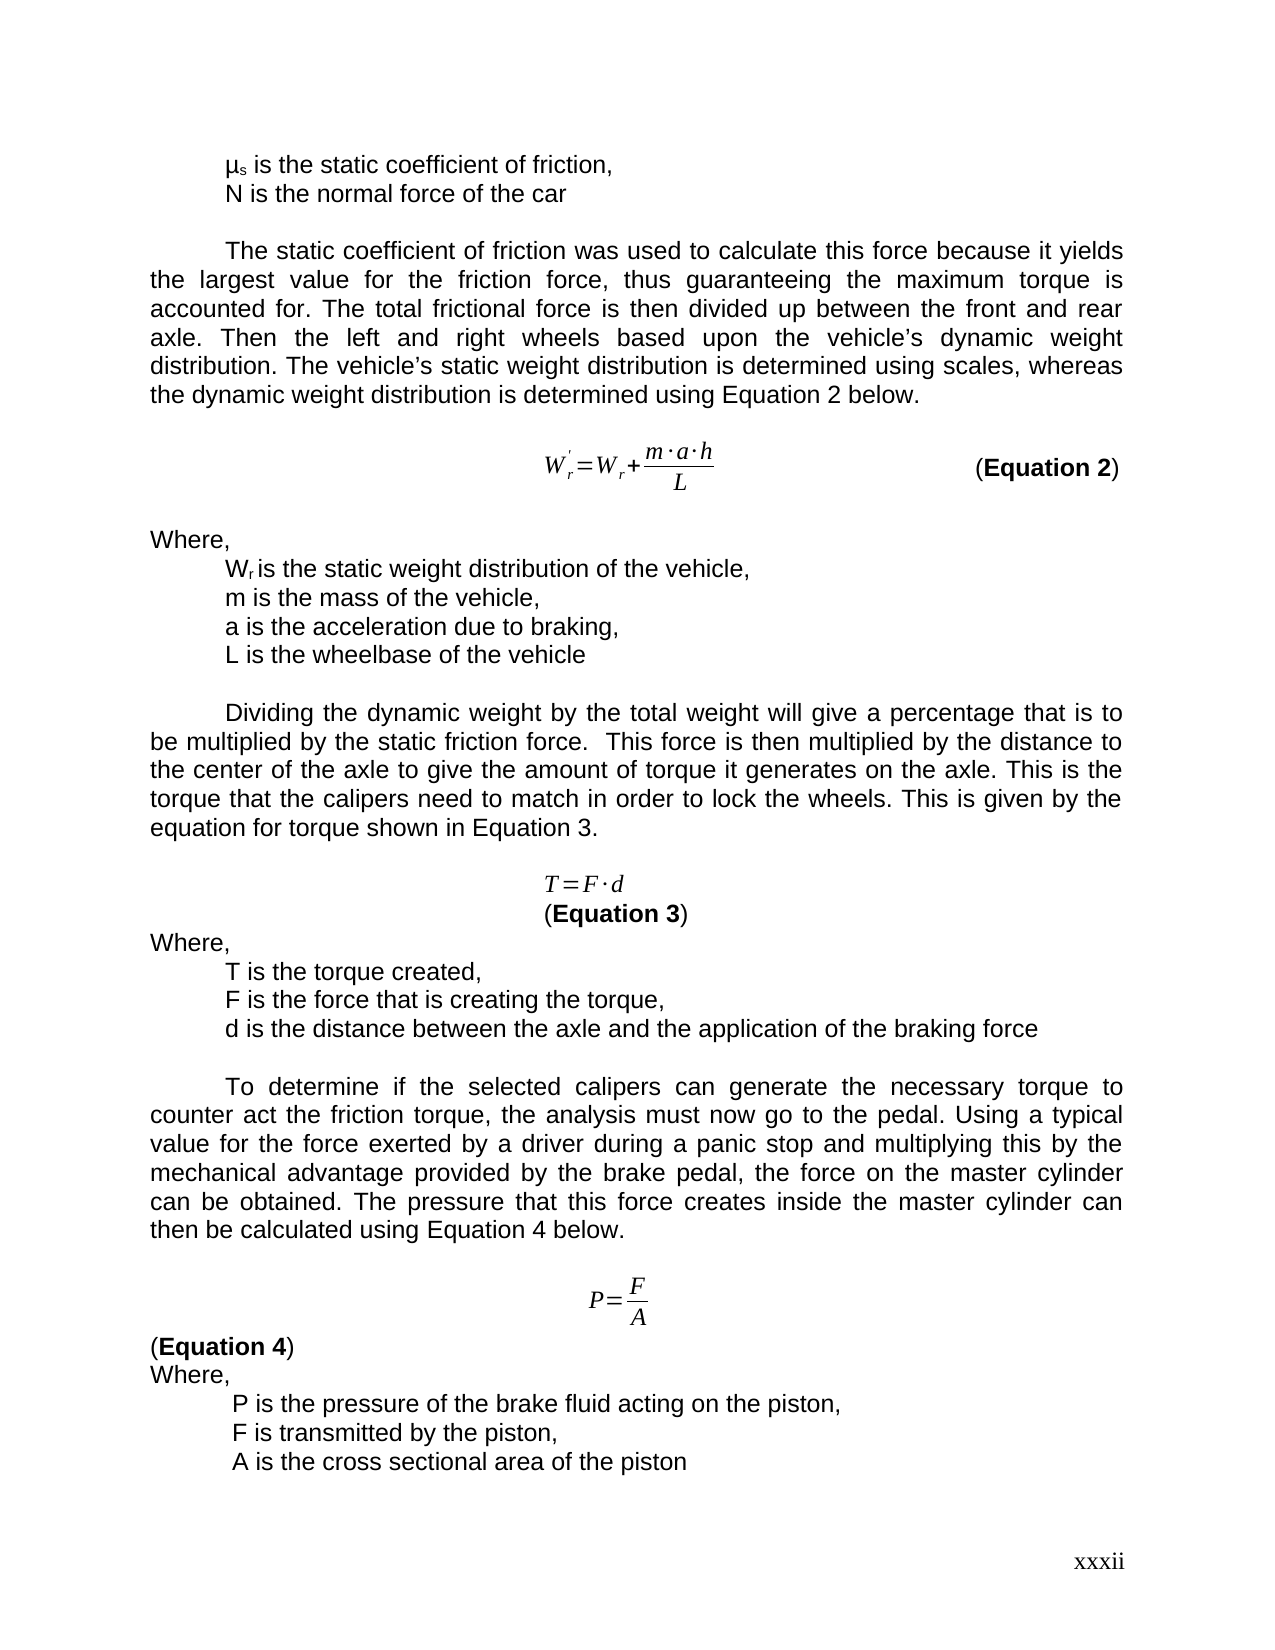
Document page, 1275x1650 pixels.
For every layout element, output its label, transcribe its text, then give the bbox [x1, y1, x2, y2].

text d is the distance between the axle and the application of the braking force [225, 1014, 1125, 1043]
text L is the wheelbase of the vehicle [150, 640, 1125, 669]
text Wr is the static weight distribution of the vehicle, [150, 554, 1125, 583]
text N is the normal force of the car [225, 179, 1125, 207]
text (Equation 4) [150, 1273, 1125, 1360]
text a is the acceleration due to braking, [150, 611, 1125, 640]
text µs is the static coefficient of friction, [225, 150, 1125, 179]
text T is the torque created, [225, 956, 1125, 985]
text Where, [150, 525, 1125, 554]
text m is the mass of the vehicle, [150, 583, 1125, 611]
text F is transmitted by the piston, [225, 1418, 1125, 1447]
text Where, [150, 1360, 1125, 1389]
text F is the force that is creating the torque, [225, 985, 1125, 1014]
text Dividing the dynamic weight by the total weight will give a percentage that is to be multiplied by the static friction force. This force is then multiplied by the distance to the center of the axle to give the amount of torque it generates on the axle. This is the torque that the calipers need to match in order to lock the wheels. This is given by the equation for torque shown in Equation 3. [150, 698, 1125, 841]
text P is the pressure of the brake fluid acting on the piston, [225, 1389, 1125, 1418]
text (Equation 2) [544, 437, 1125, 496]
text The static coefficient of friction was used to calculate this force because it yields the largest value for the friction force, thus guaranteeing the maximum torque is accounted for. The total frictional force is then divided up between the front and rear axle. Then the left and right wheels based upon the vehicle’s dynamic weight distribution. The vehicle’s static weight distribution is determined using scales, whereas the dynamic weight distribution is determined using Equation 2 below. [150, 236, 1125, 409]
text A is the cross sectional area of the piston [225, 1447, 1125, 1475]
text To determine if the selected calipers can generate the necessary torque to counter act the friction torque, the analysis must now go to the pedal. Using a typical value for the force exerted by a driver during a panic stop and multiplying this by the mechanical advantage provided by the brake pedal, the force on the master cylinder can be obtained. The pressure that this force creates inside the master cylinder can then be calculated using Equation 4 below. [150, 1071, 1125, 1244]
text Where, [150, 928, 1125, 956]
text (Equation 3) [544, 870, 1125, 928]
